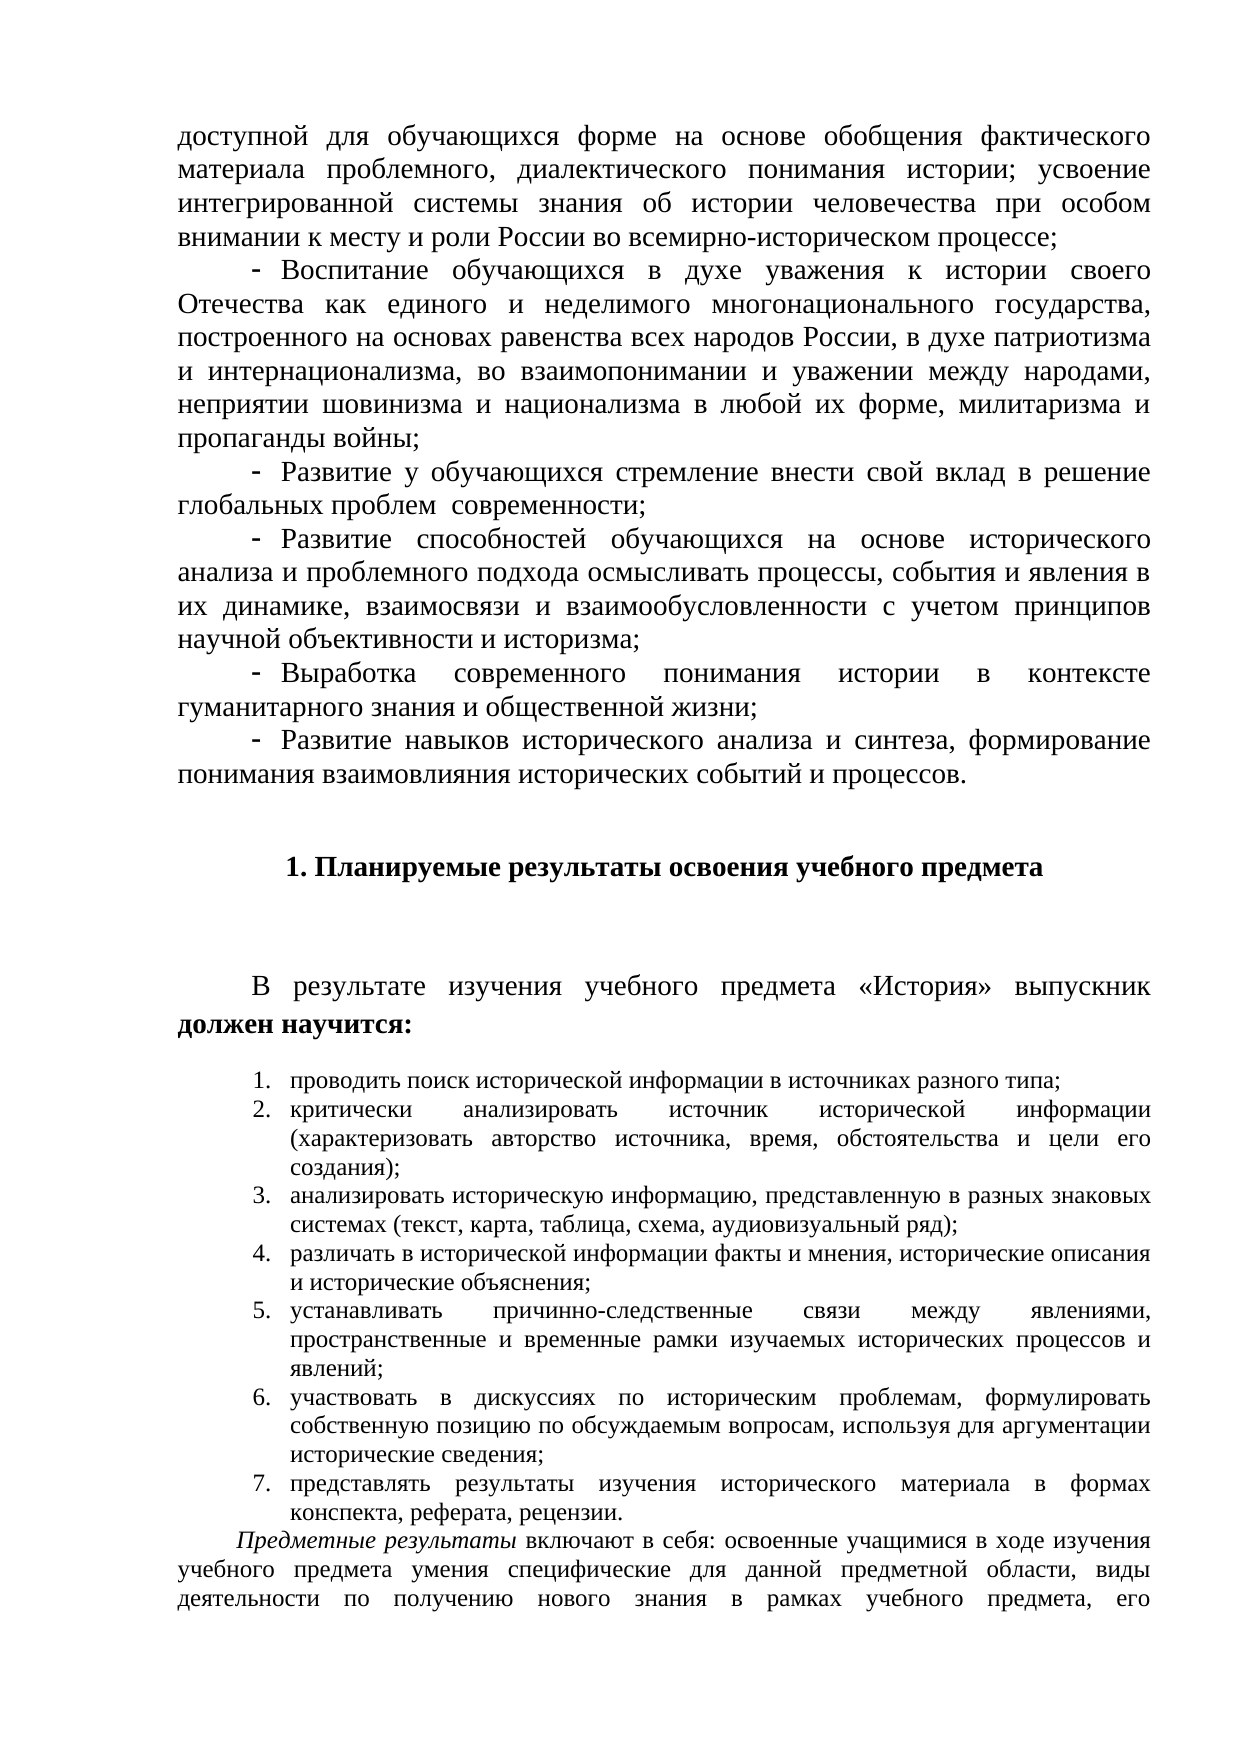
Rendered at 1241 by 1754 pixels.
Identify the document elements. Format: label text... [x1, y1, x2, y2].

list Развитие навыков исторического анализа и синтеза, формирование понимания взаимовлияния исторических событий и процессов. [177, 722, 1152, 789]
list Выработка современного понимания истории в контексте гуманитарного знания и общественной жизни; [177, 655, 1152, 722]
list устанавливать причинно-следственные связи между явлениями, пространственные и временные рамки изучаемых исторических процессов и явлений; [252, 1296, 1152, 1382]
list анализировать историческую информацию, представленную в разных знаковых системах (текст, карта, таблица, схема, аудиовизуальный ряд); [252, 1181, 1152, 1238]
list представлять результаты изучения исторического материала в формах конспекта, реферата, рецензии. [252, 1468, 1152, 1526]
text В результате изучения учебного предмета «История» выпускник должен научится: [177, 968, 1152, 1040]
text 1. Планируемые результаты освоения учебного предмета [177, 849, 1152, 882]
list Развитие у обучающихся стремление внести свой вклад в решение глобальных проблем современности; [177, 454, 1152, 521]
list различать в исторической информации факты и мнения, исторические описания и исторические объяснения; [252, 1238, 1152, 1296]
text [177, 1526, 1152, 1612]
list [177, 118, 1152, 252]
list критически анализировать источник исторической информации (характеризовать авторство источника, время, обстоятельства и цели его создания); [252, 1094, 1152, 1181]
list Воспитание обучающихся в духе уважения к истории своего Отечества как единого и неделимого многонационального государства, построенного на основах равенства всех народов России, в духе патриотизма и интернационализма, во взаимопонимании и уважении между народами, неприятии шовинизма и национализма в любой их форме, милитаризма и пропаганды войны; [177, 252, 1152, 454]
list участвовать в дискуссиях по историческим проблемам, формулировать собственную позицию по обсуждаемым вопросам, используя для аргументации исторические сведения; [252, 1382, 1152, 1468]
list Развитие способностей обучающихся на основе исторического анализа и проблемного подхода осмысливать процессы, события и явления в их динамике, взаимосвязи и взаимообусловленности с учетом принципов научной объективности и историзма; [177, 521, 1152, 655]
list проводить поиск исторической информации в источниках разного типа; [252, 1066, 1152, 1094]
